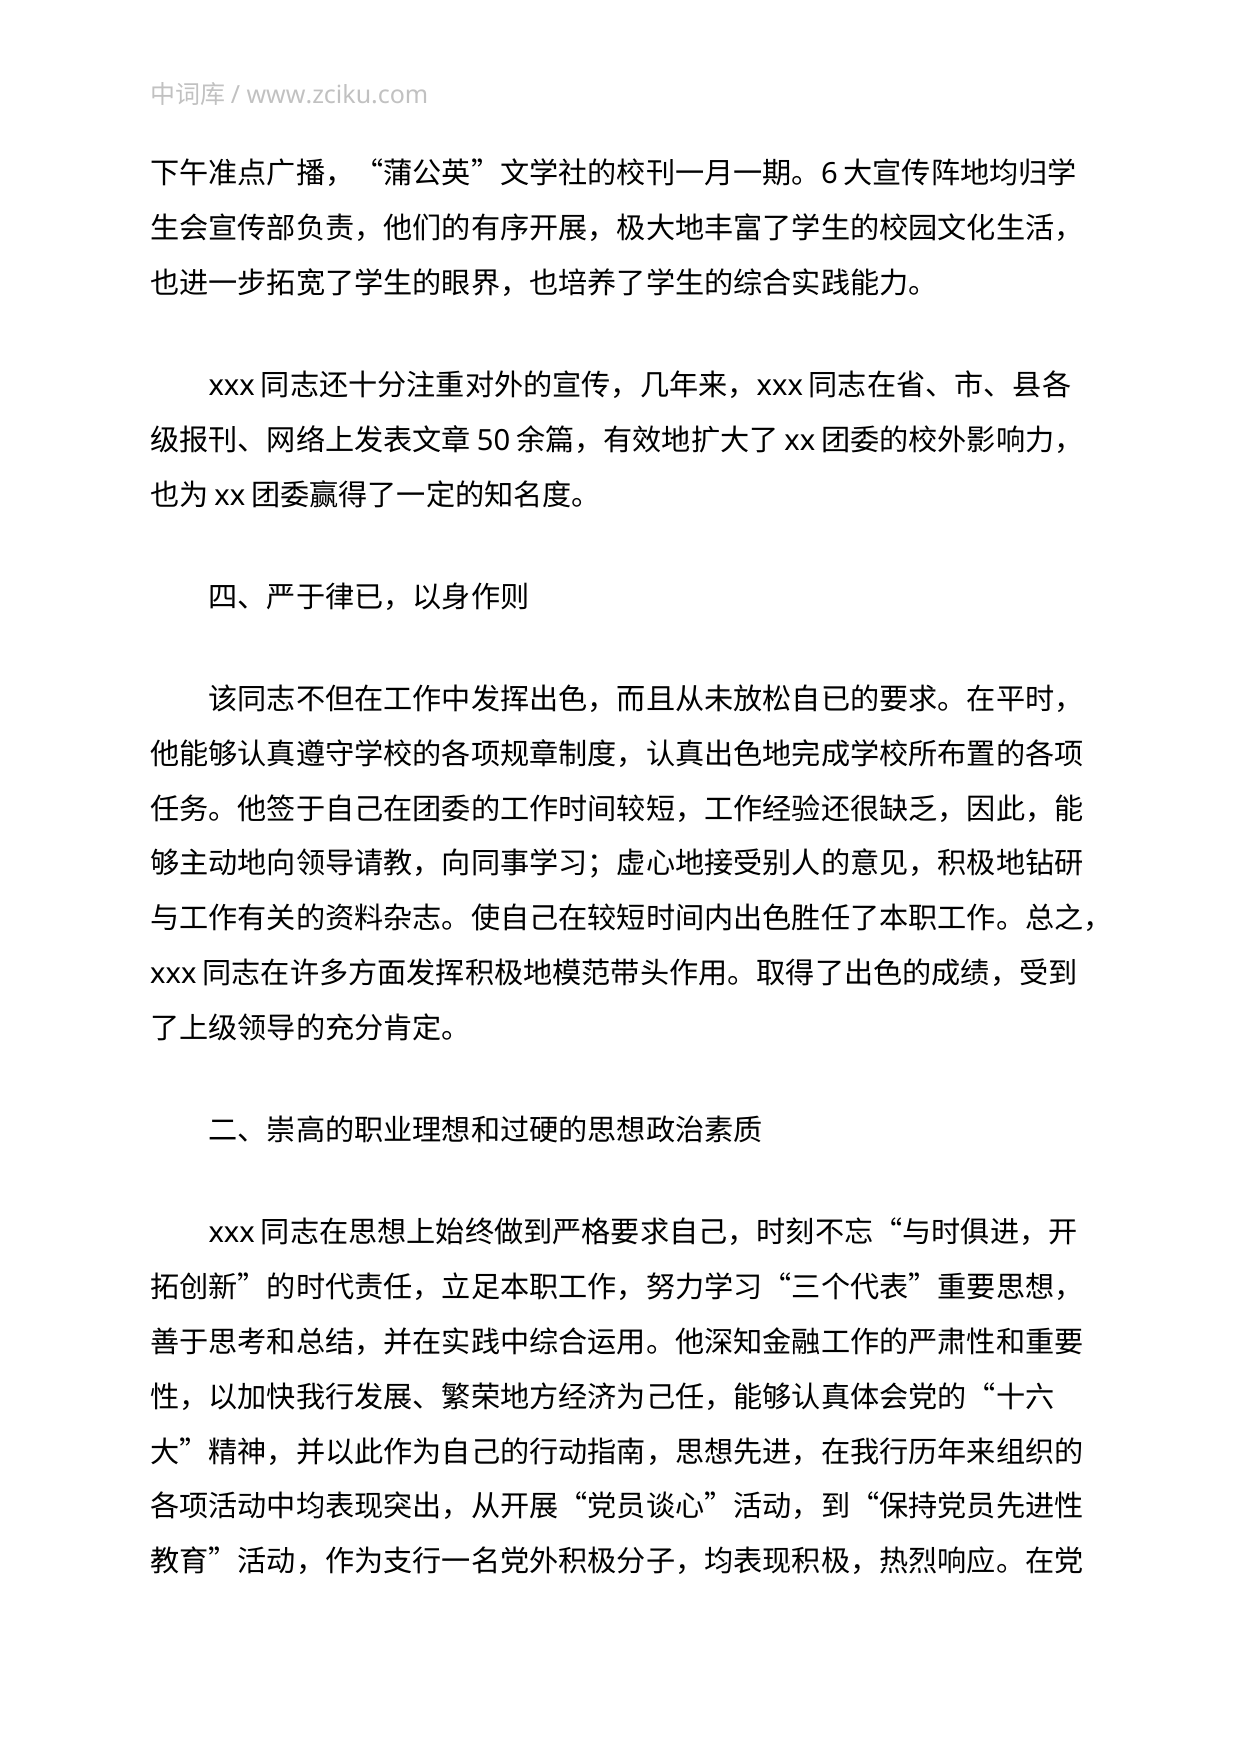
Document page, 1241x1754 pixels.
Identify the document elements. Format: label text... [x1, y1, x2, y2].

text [150, 1208, 1090, 1580]
text 四、严于律已，以身作则 [150, 574, 1090, 616]
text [150, 150, 1090, 302]
text xxx同志还十分注重对外的宣传，几年来，xxx同志在省、市、县各级报刊、网络上发表文章50余篇，有效地扩大了xx团委的校外影响力，也为xx团委赢得了一定的知名度。 [150, 362, 1090, 514]
text 二、崇高的职业理想和过硬的思想政治素质 [150, 1107, 1090, 1149]
text 该同志不但在工作中发挥出色，而且从未放松自已的要求。在平时，他能够认真遵守学校的各项规章制度，认真出色地完成学校所布置的各项任务。他签于自己在团委的工作时间较短，工作经验还很缺乏，因此，能够主动地向领导请教，向同事学习；虚心地接受别人的意见，积极地钻研与工作有关的资料杂志。使自己在较短时间内出色胜任了本职工作。总之，xxx同志在许多方面发挥积极地模范带头作用。取得了出色的成绩，受到了上级领导的充分肯定。 [150, 675, 1090, 1047]
